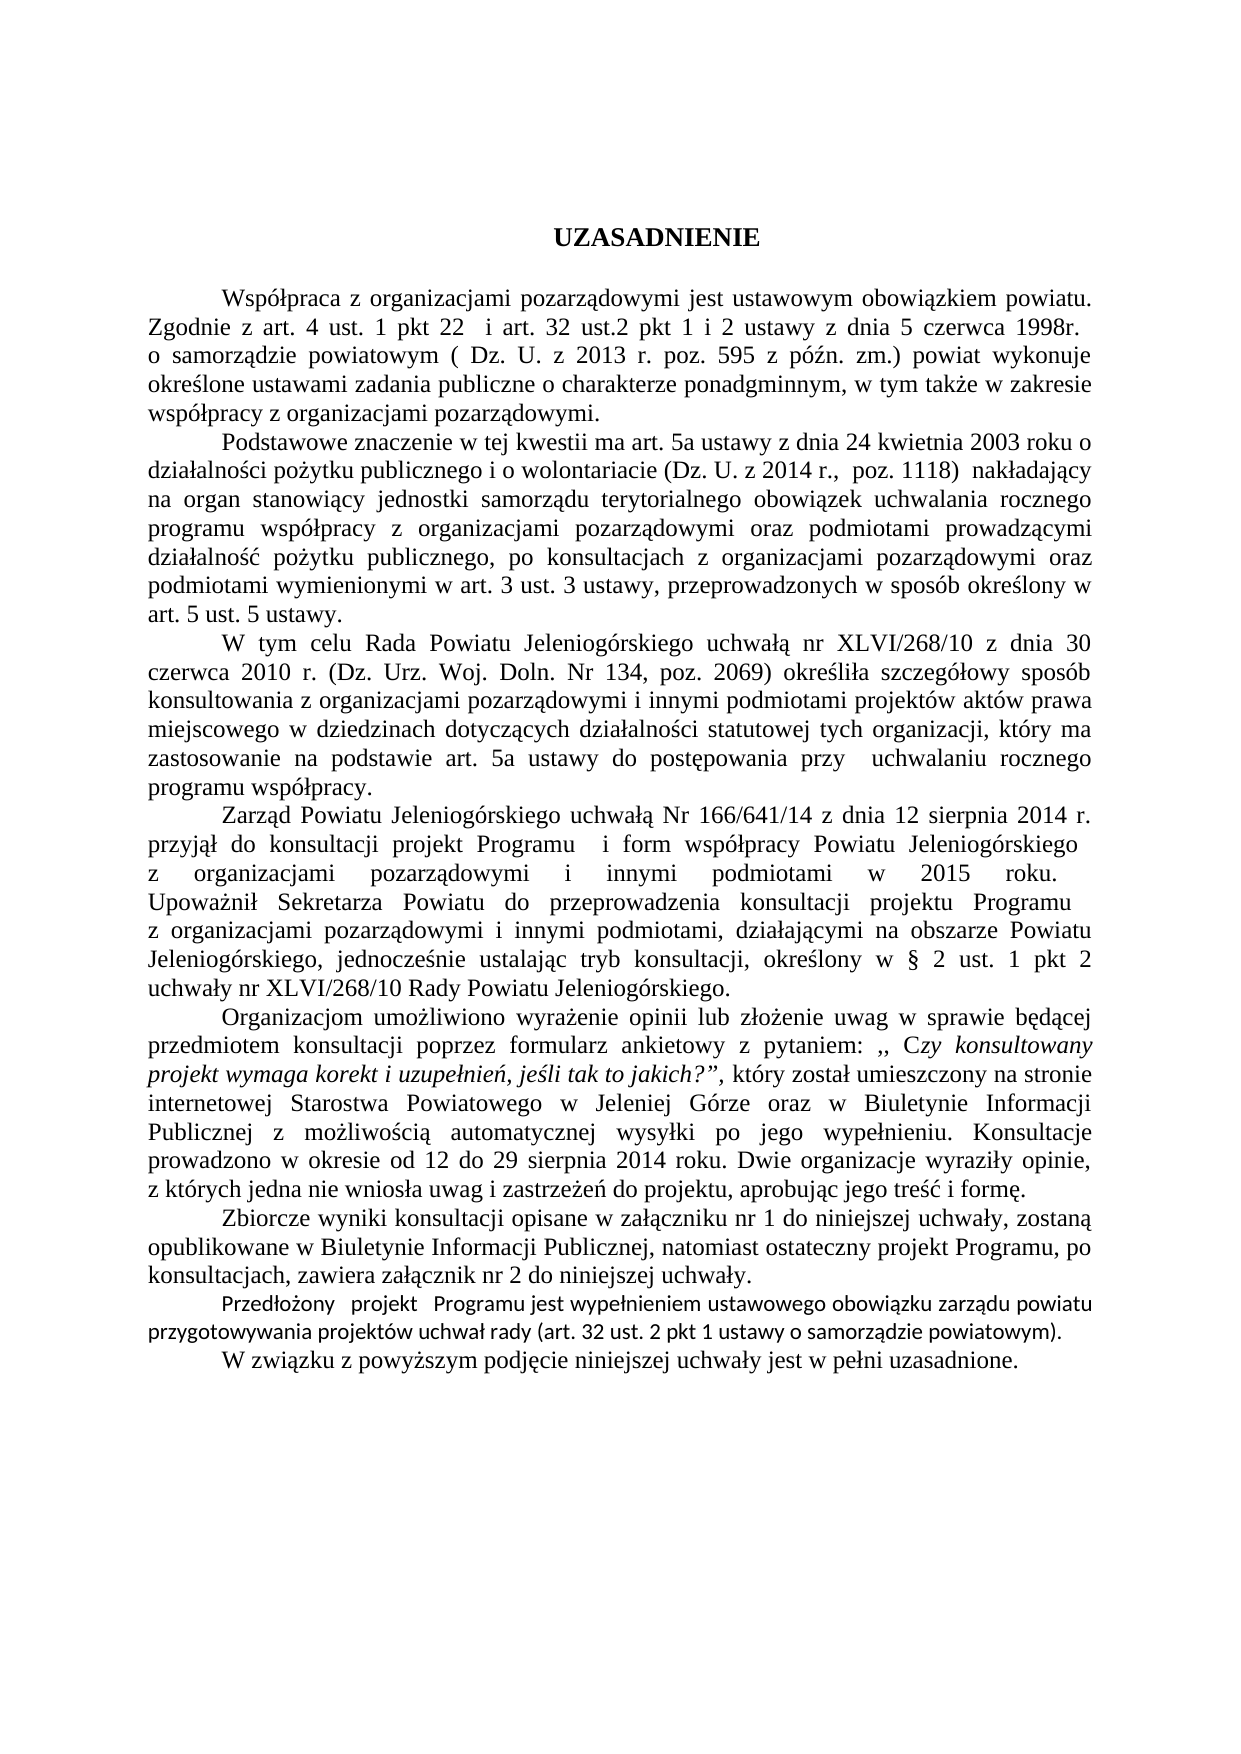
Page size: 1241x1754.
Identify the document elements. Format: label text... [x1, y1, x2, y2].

text Zbiorcze wyniki konsultacji opisane w załączniku nr 1 do niniejszej uchwały, zostaną opublikowane w Biuletynie Informacji Publicznej, natomiast ostateczny projekt Programu, po konsultacjach, zawiera załącznik nr 2 do niniejszej uchwały. [148, 1203, 1093, 1289]
text Podstawowe znaczenie w tej kwestii ma art. 5a ustawy z dnia 24 kwietnia 2003 roku o działalności pożytku publicznego i o wolontariacie (Dz. U. z 2014 r., poz. 1118) nakładający na organ stanowiący jednostki samorządu terytorialnego obowiązek uchwalania rocznego programu współpracy z organizacjami pozarządowymi oraz podmiotami prowadzącymi działalność pożytku publicznego, po konsultacjach z organizacjami pozarządowymi oraz podmiotami wymienionymi w art. 3 ust. 3 ustawy, przeprowadzonych w sposób określony w art. 5 ust. 5 ustawy. [148, 427, 1093, 628]
text W tym celu Rada Powiatu Jeleniogórskiego uchwałą nr XLVI/268/10 z dnia 30 czerwca 2010 r. (Dz. Urz. Woj. Doln. Nr 134, poz. 2069) określiła szczegółowy sposób konsultowania z organizacjami pozarządowymi i innymi podmiotami projektów aktów prawa miejscowego w dziedzinach dotyczących działalności statutowej tych organizacji, który ma zastosowanie na podstawie art. 5a ustawy do postępowania przy uchwalaniu rocznego programu współpracy. [148, 628, 1093, 801]
text UZASADNIENIE [148, 221, 1093, 252]
text W związku z powyższym podjęcie niniejszej uchwały jest w pełni uzasadnione. [148, 1345, 1093, 1374]
text Przedłożony projekt Programu jest wypełnieniem ustawowego obowiązku zarządu powiatu przygotowywania projektów uchwał rady (art. 32 ust. 2 pkt 1 ustawy o samorządzie powiatowym). [148, 1289, 1093, 1345]
text Współpraca z organizacjami pozarządowymi jest ustawowym obowiązkiem powiatu. Zgodnie z art. 4 ust. 1 pkt 22 i art. 32 ust.2 pkt 1 i 2 ustawy z dnia 5 czerwca 1998r. o samorządzie powiatowym ( Dz. U. z 2013 r. poz. 595 z późn. zm.) powiat wykonuje określone ustawami zadania publiczne o charakterze ponadgminnym, w tym także w zakresie współpracy z organizacjami pozarządowymi. [148, 283, 1093, 427]
text Zarząd Powiatu Jeleniogórskiego uchwałą Nr 166/641/14 z dnia 12 sierpnia 2014 r. przyjął do konsultacji projekt Programu i form współpracy Powiatu Jeleniogórskiego z organizacjami pozarządowymi i innymi podmiotami w 2015 roku. Upoważnił Sekretarza Powiatu do przeprowadzenia konsultacji projektu Programu z organizacjami pozarządowymi i innymi podmiotami, działającymi na obszarze Powiatu Jeleniogórskiego, jednocześnie ustalając tryb konsultacji, określony w § 2 ust. 1 pkt 2 uchwały nr XLVI/268/10 Rady Powiatu Jeleniogórskiego. [148, 801, 1093, 1002]
text Organizacjom umożliwiono wyrażenie opinii lub złożenie uwag w sprawie będącej przedmiotem konsultacji poprzez formularz ankietowy z pytaniem: ,, Czy konsultowany projekt wymaga korekt i uzupełnień, jeśli tak to jakich?”, który został umieszczony na stronie internetowej Starostwa Powiatowego w Jeleniej Górze oraz w Biuletynie Informacji Publicznej z możliwością automatycznej wysyłki po jego wypełnieniu. Konsultacje prowadzono w okresie od 12 do 29 sierpnia 2014 roku. Dwie organizacje wyraziły opinie, z których jedna nie wniosła uwag i zastrzeżeń do projektu, aprobując jego treść i formę. [148, 1002, 1093, 1203]
